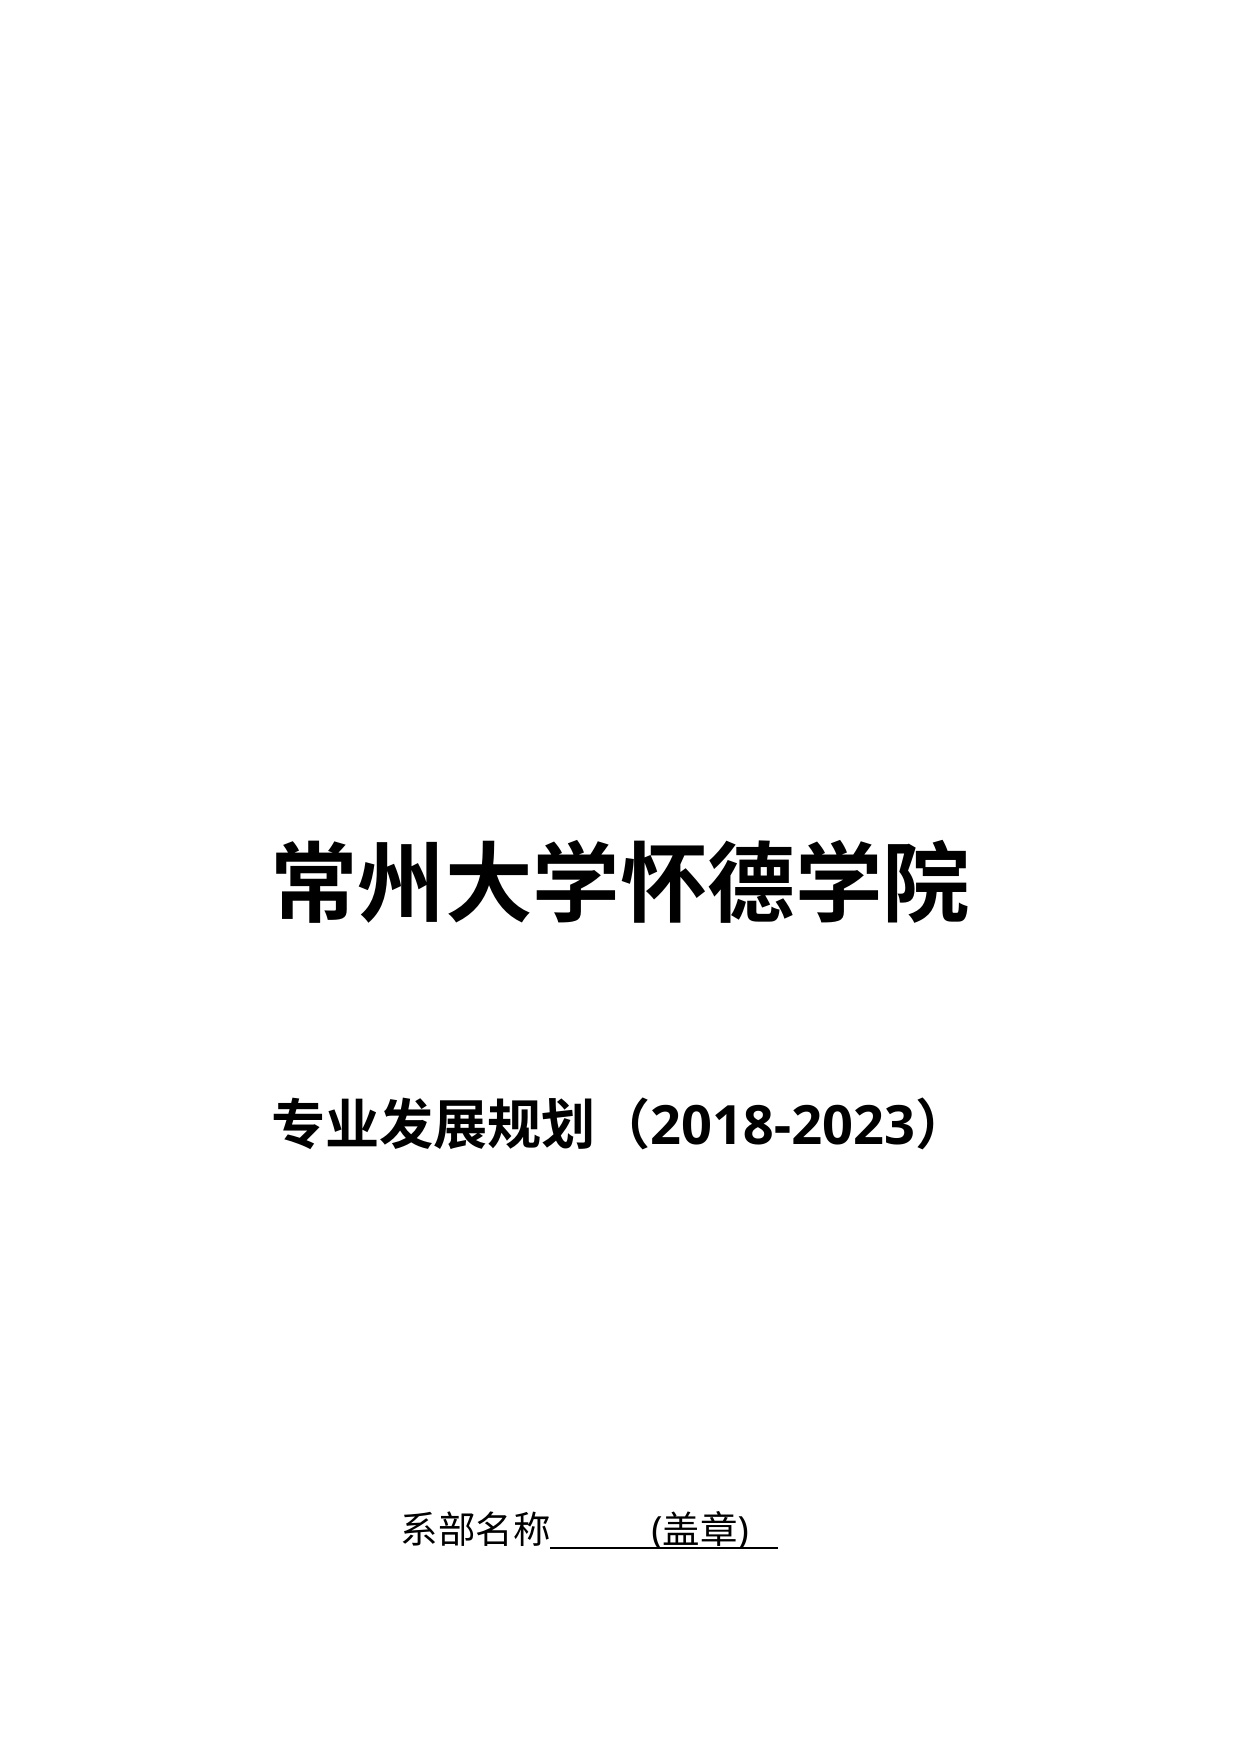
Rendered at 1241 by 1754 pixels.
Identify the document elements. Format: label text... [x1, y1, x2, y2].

text 常州大学怀德学院 [177, 812, 1063, 942]
text 专业发展规划（2018-2023） [177, 1072, 1063, 1170]
text 系部名称 (盖章) [177, 1495, 1063, 1560]
